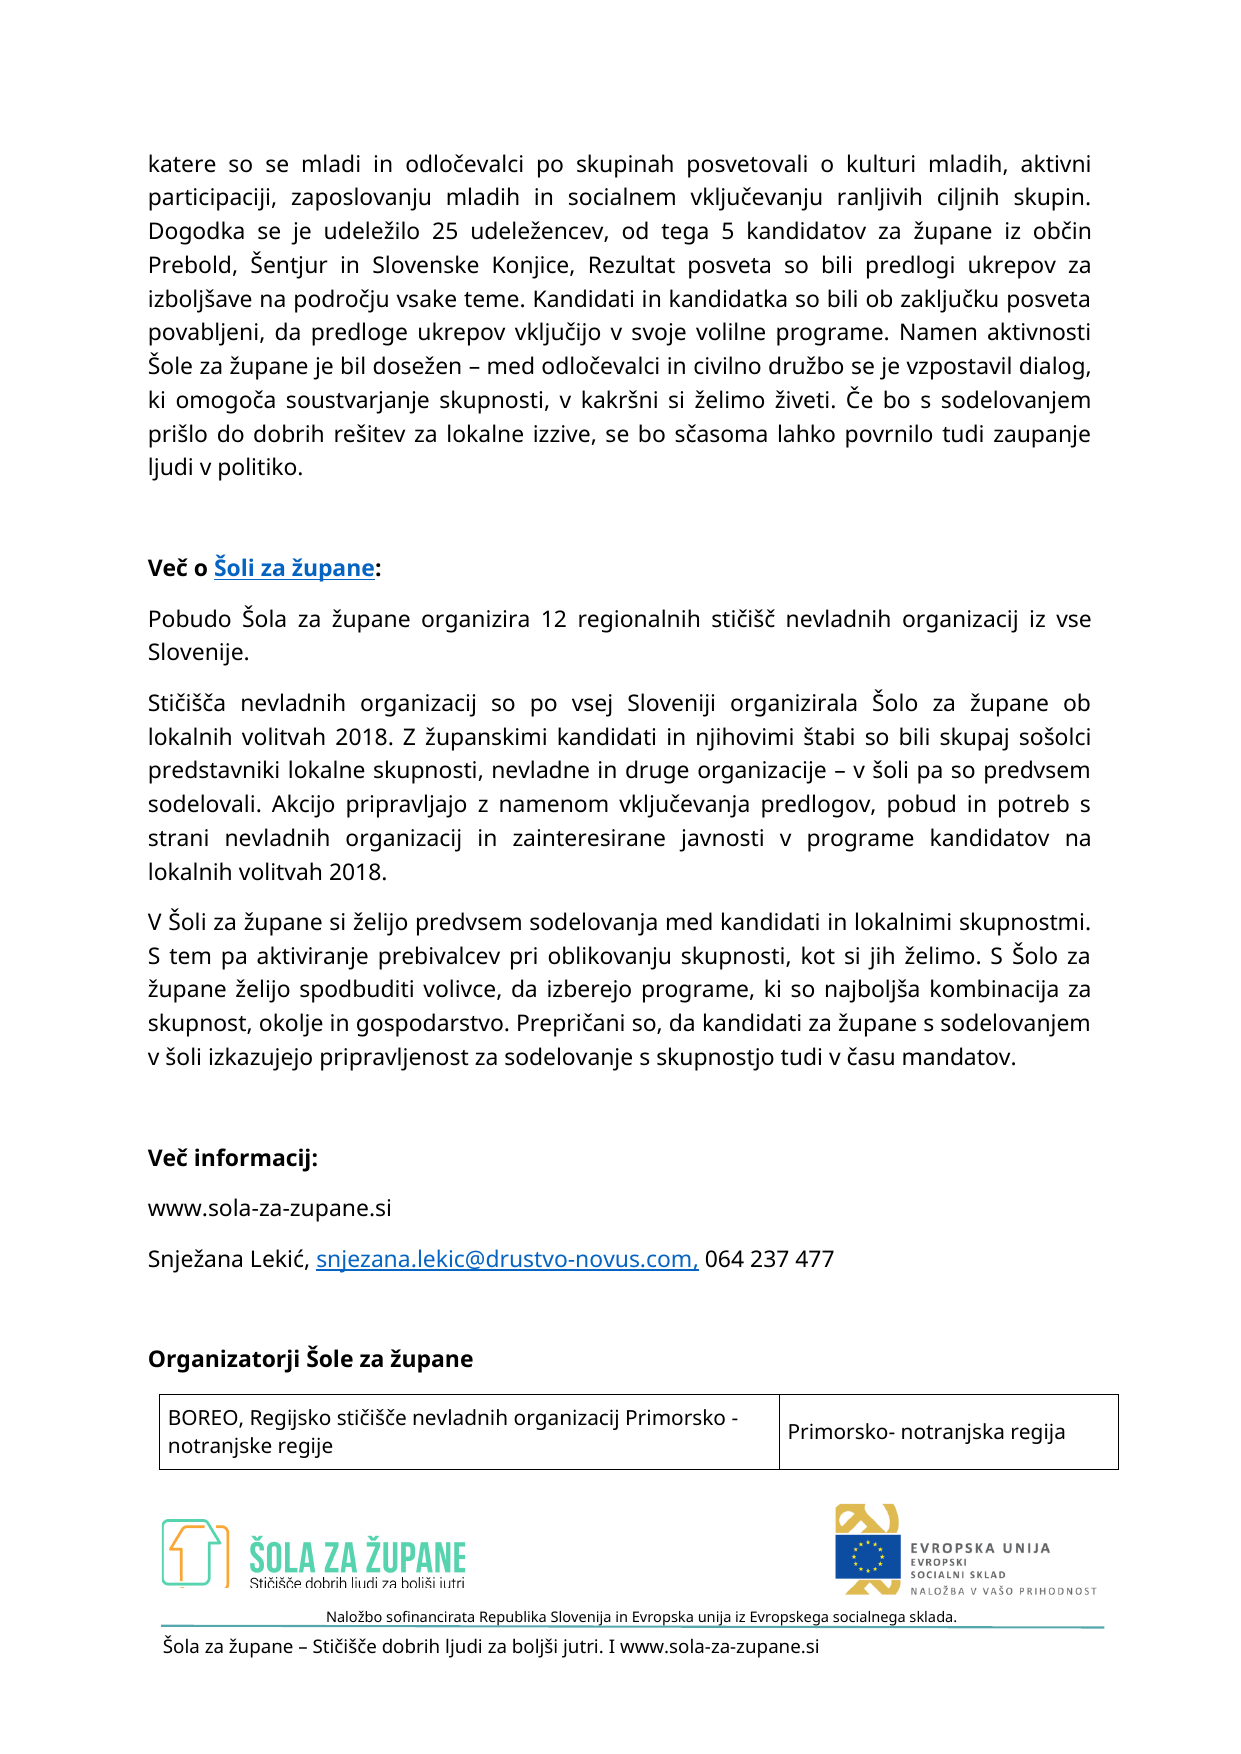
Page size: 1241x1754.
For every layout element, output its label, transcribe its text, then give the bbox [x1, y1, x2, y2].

picture [828, 1491, 1107, 1607]
text Snježana Lekić, snjezana.lekic@drustvo-novus.com, 064 237 477 [148, 1243, 1093, 1274]
text V Šoli za župane si želijo predvsem sodelovanja med kandidati in lokalnimi skupnostmi. S tem pa aktiviranje prebivalcev pri oblikovanju skupnosti, kot si jih želimo. S Šolo za župane želijo spodbuditi volivce, da izberejo programe, ki so najboljša kombinacija za skupnost, okolje in gospodarstvo. Prepričani so, da kandidati za župane s sodelovanjem v šoli izkazujejo pripravljenost za sodelovanje s skupnostjo tudi v času mandatov. [148, 906, 1093, 1072]
text Stičišča nevladnih organizacij so po vsej Sloveniji organizirala Šolo za župane ob lokalnih volitvah 2018. Z županskimi kandidati in njihovimi štabi so bili skupaj sošolci predstavniki lokalne skupnosti, nevladne in druge organizacije – v šoli pa so predvsem sodelovali. Akcijo pripravljajo z namenom vključevanja predlogov, pobud in potreb s strani nevladnih organizacij in zainteresirane javnosti v programe kandidatov na lokalnih volitvah 2018. [148, 687, 1093, 887]
text Več o Šoli za župane: [148, 552, 1093, 583]
picture [161, 1519, 465, 1588]
text Pobudo Šola za župane organizira 12 regionalnih stičišč nevladnih organizacij iz vse Slovenije. [148, 603, 1093, 668]
table_header BOREO, Regijsko stičišče nevladnih organizacij Primorsko - notranjske regije [160, 1395, 779, 1468]
text www.sola-za-zupane.si [148, 1192, 1093, 1223]
text Več informacij: [148, 1142, 1093, 1173]
text Organizatorji Šole za župane [148, 1343, 1093, 1375]
table_header Primorsko- notranjska regija [780, 1395, 1118, 1468]
